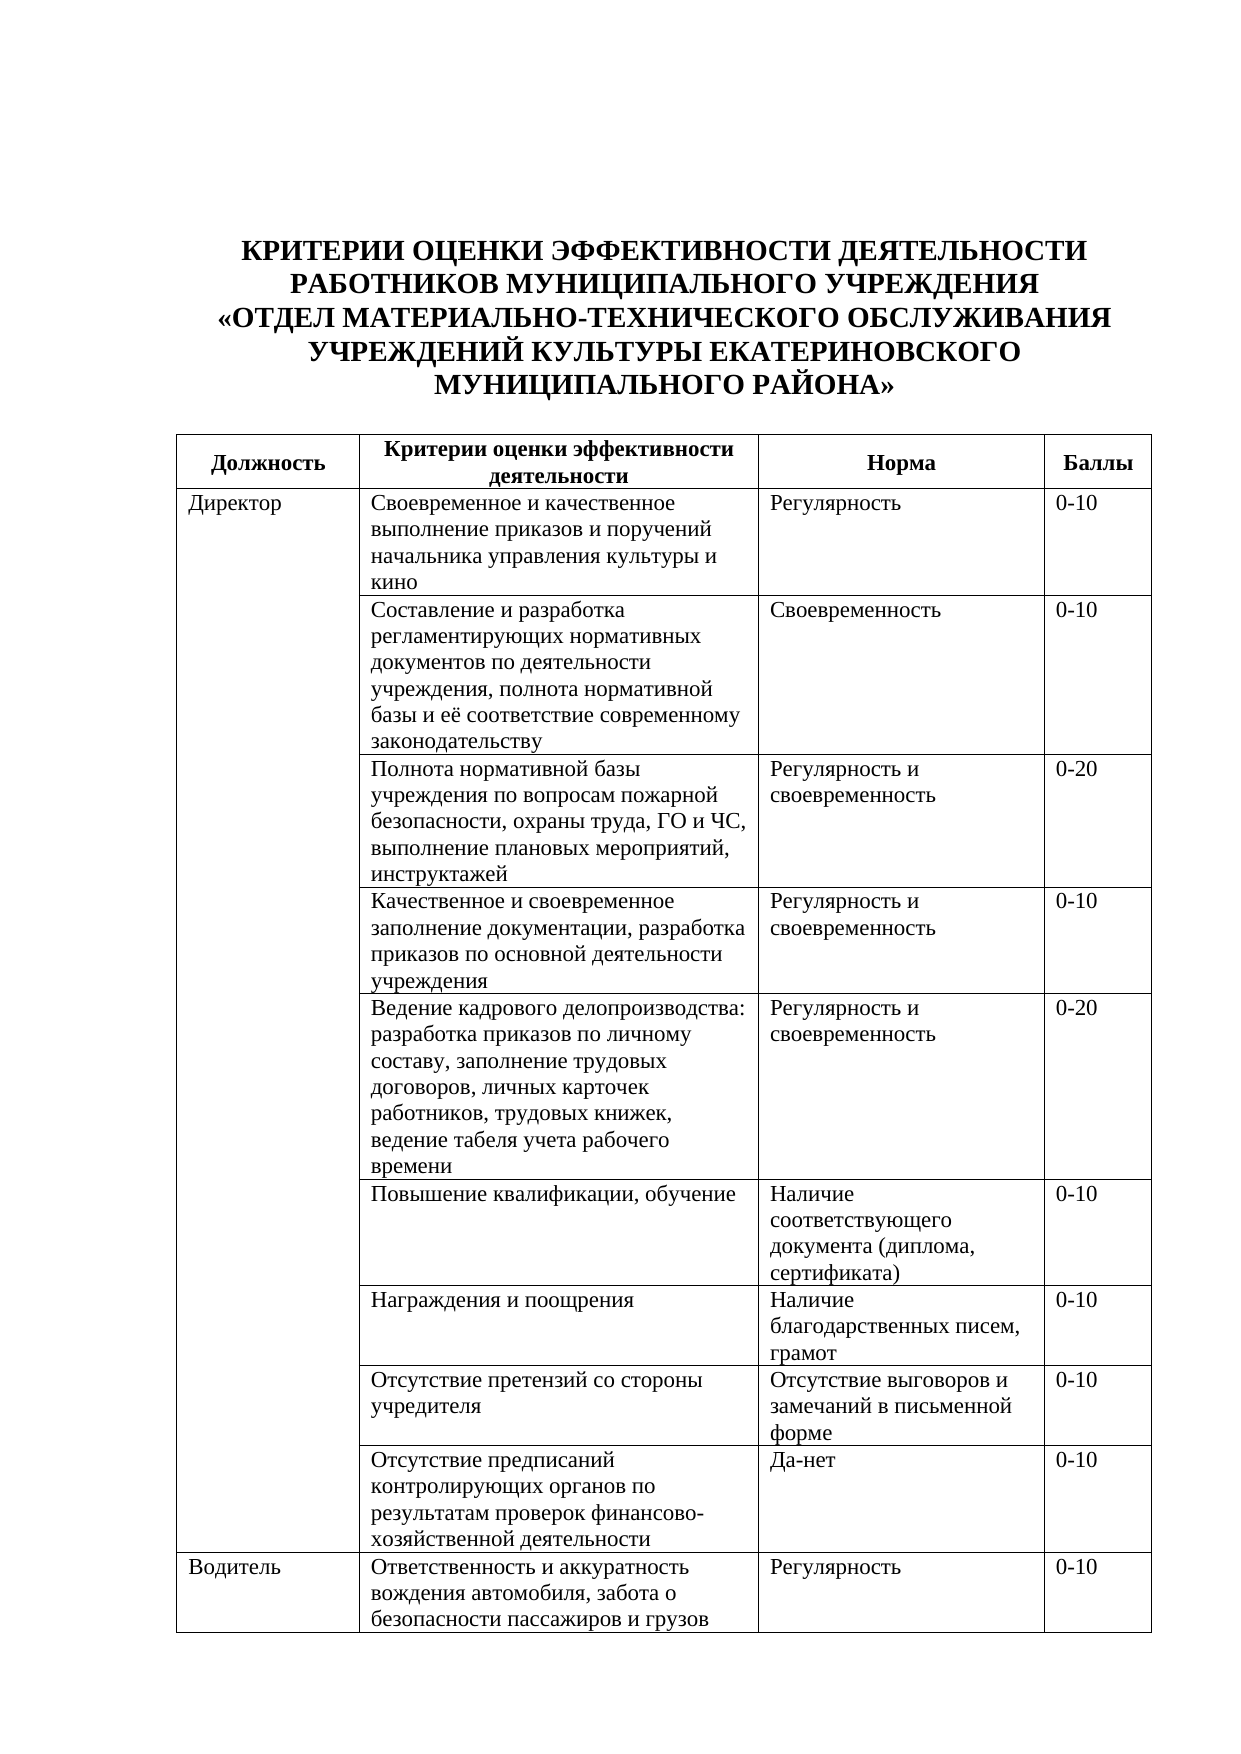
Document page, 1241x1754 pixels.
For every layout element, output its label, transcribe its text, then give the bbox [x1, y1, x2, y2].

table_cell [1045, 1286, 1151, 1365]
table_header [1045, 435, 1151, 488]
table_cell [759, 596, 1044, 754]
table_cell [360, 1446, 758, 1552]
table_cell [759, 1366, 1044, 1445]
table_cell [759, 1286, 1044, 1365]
text «ОТДЕЛ МАТЕРИАЛЬНО-ТЕХНИЧЕСКОГО ОБСЛУЖИВАНИЯ УЧРЕЖДЕНИЙ КУЛЬТУРЫ ЕКАТЕРИНОВСКОГО МУНИЦИПАЛЬНОГО РАЙОНА» [177, 300, 1152, 401]
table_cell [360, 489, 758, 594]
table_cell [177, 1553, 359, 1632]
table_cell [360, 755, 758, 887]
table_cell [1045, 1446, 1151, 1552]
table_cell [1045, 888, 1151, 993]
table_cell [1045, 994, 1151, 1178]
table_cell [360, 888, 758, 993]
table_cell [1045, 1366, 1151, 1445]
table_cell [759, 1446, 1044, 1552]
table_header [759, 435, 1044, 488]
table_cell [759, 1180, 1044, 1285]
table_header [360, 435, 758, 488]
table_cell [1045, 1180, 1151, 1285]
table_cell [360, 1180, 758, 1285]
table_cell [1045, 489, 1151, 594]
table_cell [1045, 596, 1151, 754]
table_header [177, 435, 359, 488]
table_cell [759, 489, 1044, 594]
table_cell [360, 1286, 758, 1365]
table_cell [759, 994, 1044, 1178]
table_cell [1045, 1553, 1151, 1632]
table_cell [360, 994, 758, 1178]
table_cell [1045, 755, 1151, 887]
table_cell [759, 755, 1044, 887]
text КРИТЕРИИ ОЦЕНКИ ЭФФЕКТИВНОСТИ ДЕЯТЕЛЬНОСТИ РАБОТНИКОВ МУНИЦИПАЛЬНОГО УЧРЕЖДЕНИЯ [177, 233, 1152, 300]
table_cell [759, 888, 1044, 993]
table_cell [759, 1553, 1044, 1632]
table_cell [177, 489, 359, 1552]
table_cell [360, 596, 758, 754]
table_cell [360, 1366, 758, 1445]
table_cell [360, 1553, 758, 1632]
